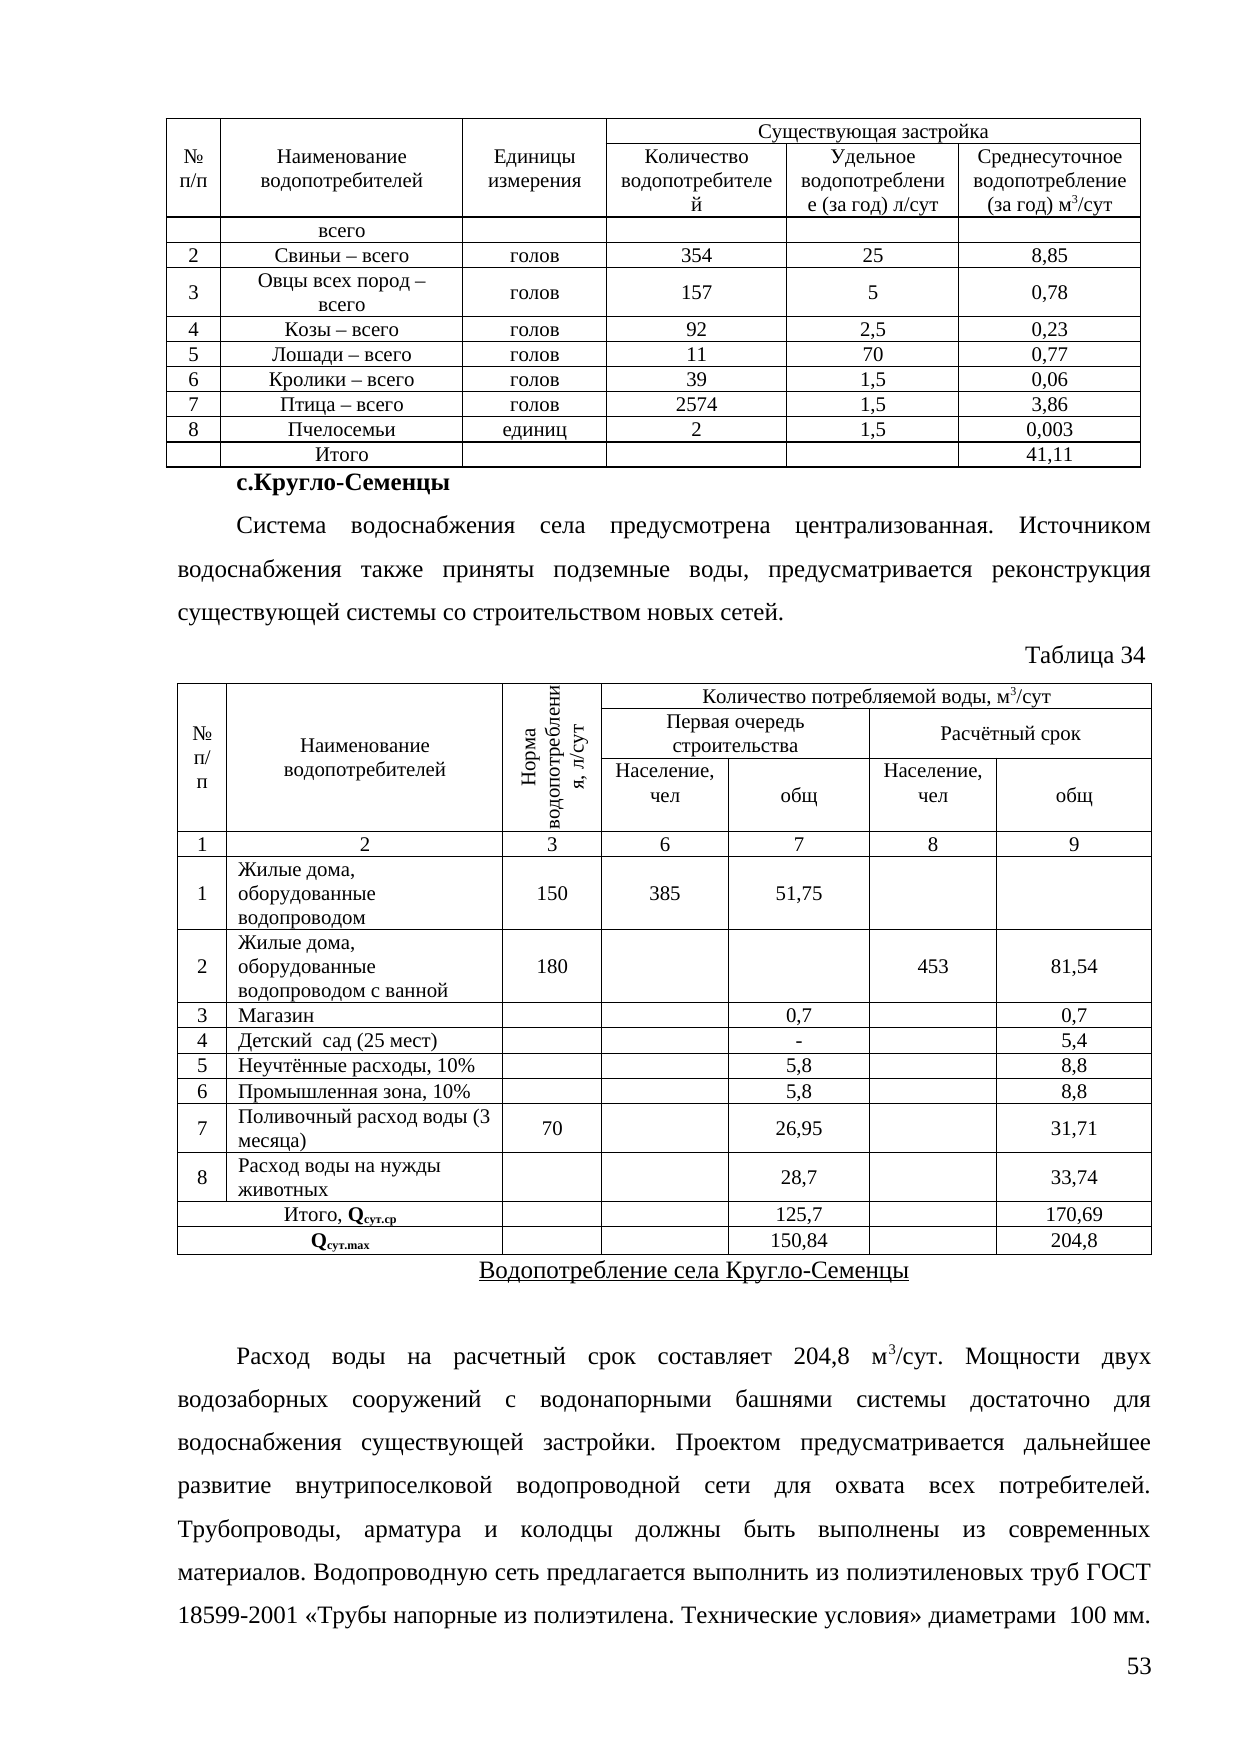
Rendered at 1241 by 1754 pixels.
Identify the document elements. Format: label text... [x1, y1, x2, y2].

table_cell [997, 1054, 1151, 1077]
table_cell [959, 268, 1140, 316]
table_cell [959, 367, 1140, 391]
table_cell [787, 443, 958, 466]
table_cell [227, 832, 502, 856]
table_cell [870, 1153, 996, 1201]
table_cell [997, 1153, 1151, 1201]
text Водопотребление села Кругло-Семенцы [177, 1255, 1152, 1284]
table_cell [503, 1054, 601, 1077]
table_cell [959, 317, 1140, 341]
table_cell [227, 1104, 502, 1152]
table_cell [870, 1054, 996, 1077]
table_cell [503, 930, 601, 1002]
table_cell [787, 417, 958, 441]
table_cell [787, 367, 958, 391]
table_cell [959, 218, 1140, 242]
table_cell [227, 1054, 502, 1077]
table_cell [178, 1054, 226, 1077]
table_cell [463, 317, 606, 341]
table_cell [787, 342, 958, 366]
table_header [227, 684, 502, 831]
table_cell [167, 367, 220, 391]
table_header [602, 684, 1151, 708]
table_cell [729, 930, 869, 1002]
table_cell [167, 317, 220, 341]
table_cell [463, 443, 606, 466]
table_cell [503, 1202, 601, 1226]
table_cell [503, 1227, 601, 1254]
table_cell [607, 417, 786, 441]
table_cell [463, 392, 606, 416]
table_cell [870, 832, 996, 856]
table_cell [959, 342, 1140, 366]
text с.Кругло-Семенцы [177, 467, 1152, 496]
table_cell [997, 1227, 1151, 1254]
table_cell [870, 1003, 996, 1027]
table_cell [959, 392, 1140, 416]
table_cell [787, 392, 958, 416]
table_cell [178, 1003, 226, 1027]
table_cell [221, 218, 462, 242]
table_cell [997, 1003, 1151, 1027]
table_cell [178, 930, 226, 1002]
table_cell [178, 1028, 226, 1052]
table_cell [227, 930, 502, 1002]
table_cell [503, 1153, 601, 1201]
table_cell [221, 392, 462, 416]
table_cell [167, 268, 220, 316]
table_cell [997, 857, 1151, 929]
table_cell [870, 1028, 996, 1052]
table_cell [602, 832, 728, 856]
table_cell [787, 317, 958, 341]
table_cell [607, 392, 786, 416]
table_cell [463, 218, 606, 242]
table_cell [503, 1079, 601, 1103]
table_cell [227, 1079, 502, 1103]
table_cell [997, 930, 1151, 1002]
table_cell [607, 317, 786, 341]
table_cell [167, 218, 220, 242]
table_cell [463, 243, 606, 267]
text Система водоснабжения села предусмотрена централизованная. Источником водоснабжения также приняты подземные воды, предусматривается реконструкция существующей системы со строительством новых сетей. [177, 511, 1152, 626]
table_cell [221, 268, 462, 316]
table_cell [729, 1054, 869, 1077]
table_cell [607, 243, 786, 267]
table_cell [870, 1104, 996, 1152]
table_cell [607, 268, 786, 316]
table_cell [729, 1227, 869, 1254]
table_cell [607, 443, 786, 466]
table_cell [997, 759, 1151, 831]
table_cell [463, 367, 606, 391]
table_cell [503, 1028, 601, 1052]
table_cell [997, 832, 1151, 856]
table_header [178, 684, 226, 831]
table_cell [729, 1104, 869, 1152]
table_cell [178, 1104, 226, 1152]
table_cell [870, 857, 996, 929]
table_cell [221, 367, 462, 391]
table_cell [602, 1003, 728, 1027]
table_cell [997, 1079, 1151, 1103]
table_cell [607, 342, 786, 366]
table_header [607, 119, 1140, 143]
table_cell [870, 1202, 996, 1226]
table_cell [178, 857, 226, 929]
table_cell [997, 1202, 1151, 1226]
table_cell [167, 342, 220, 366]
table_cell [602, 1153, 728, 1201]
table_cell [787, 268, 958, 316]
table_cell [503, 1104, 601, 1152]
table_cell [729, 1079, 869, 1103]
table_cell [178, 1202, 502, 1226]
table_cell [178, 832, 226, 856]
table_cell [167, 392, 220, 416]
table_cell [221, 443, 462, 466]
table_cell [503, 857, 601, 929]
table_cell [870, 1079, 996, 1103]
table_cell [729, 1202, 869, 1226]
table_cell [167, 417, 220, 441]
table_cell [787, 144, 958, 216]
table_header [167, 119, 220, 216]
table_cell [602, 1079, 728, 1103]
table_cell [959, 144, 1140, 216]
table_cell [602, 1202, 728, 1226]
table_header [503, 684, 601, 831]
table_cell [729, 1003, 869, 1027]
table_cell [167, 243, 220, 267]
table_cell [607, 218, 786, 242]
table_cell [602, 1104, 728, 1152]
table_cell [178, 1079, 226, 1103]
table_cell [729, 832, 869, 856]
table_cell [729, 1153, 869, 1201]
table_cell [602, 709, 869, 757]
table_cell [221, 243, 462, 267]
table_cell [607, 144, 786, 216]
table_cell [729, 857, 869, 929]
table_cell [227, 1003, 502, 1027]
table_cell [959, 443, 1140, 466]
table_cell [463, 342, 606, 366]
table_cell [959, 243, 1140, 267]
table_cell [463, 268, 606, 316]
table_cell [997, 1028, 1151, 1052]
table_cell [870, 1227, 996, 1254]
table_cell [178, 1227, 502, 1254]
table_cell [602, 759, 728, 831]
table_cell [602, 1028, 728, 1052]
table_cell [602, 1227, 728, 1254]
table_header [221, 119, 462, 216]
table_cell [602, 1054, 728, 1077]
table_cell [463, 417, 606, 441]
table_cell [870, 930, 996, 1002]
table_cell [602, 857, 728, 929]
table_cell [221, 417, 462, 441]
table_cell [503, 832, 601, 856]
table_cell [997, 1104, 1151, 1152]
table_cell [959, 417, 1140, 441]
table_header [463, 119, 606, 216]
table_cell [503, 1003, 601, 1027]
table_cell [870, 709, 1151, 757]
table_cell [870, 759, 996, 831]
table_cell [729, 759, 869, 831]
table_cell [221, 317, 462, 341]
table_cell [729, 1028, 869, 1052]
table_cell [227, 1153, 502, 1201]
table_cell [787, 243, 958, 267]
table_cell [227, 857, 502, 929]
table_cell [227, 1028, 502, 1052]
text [177, 1341, 1152, 1629]
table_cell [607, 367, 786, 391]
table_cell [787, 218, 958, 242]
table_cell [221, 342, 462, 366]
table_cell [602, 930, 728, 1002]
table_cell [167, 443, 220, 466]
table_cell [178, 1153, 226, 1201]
